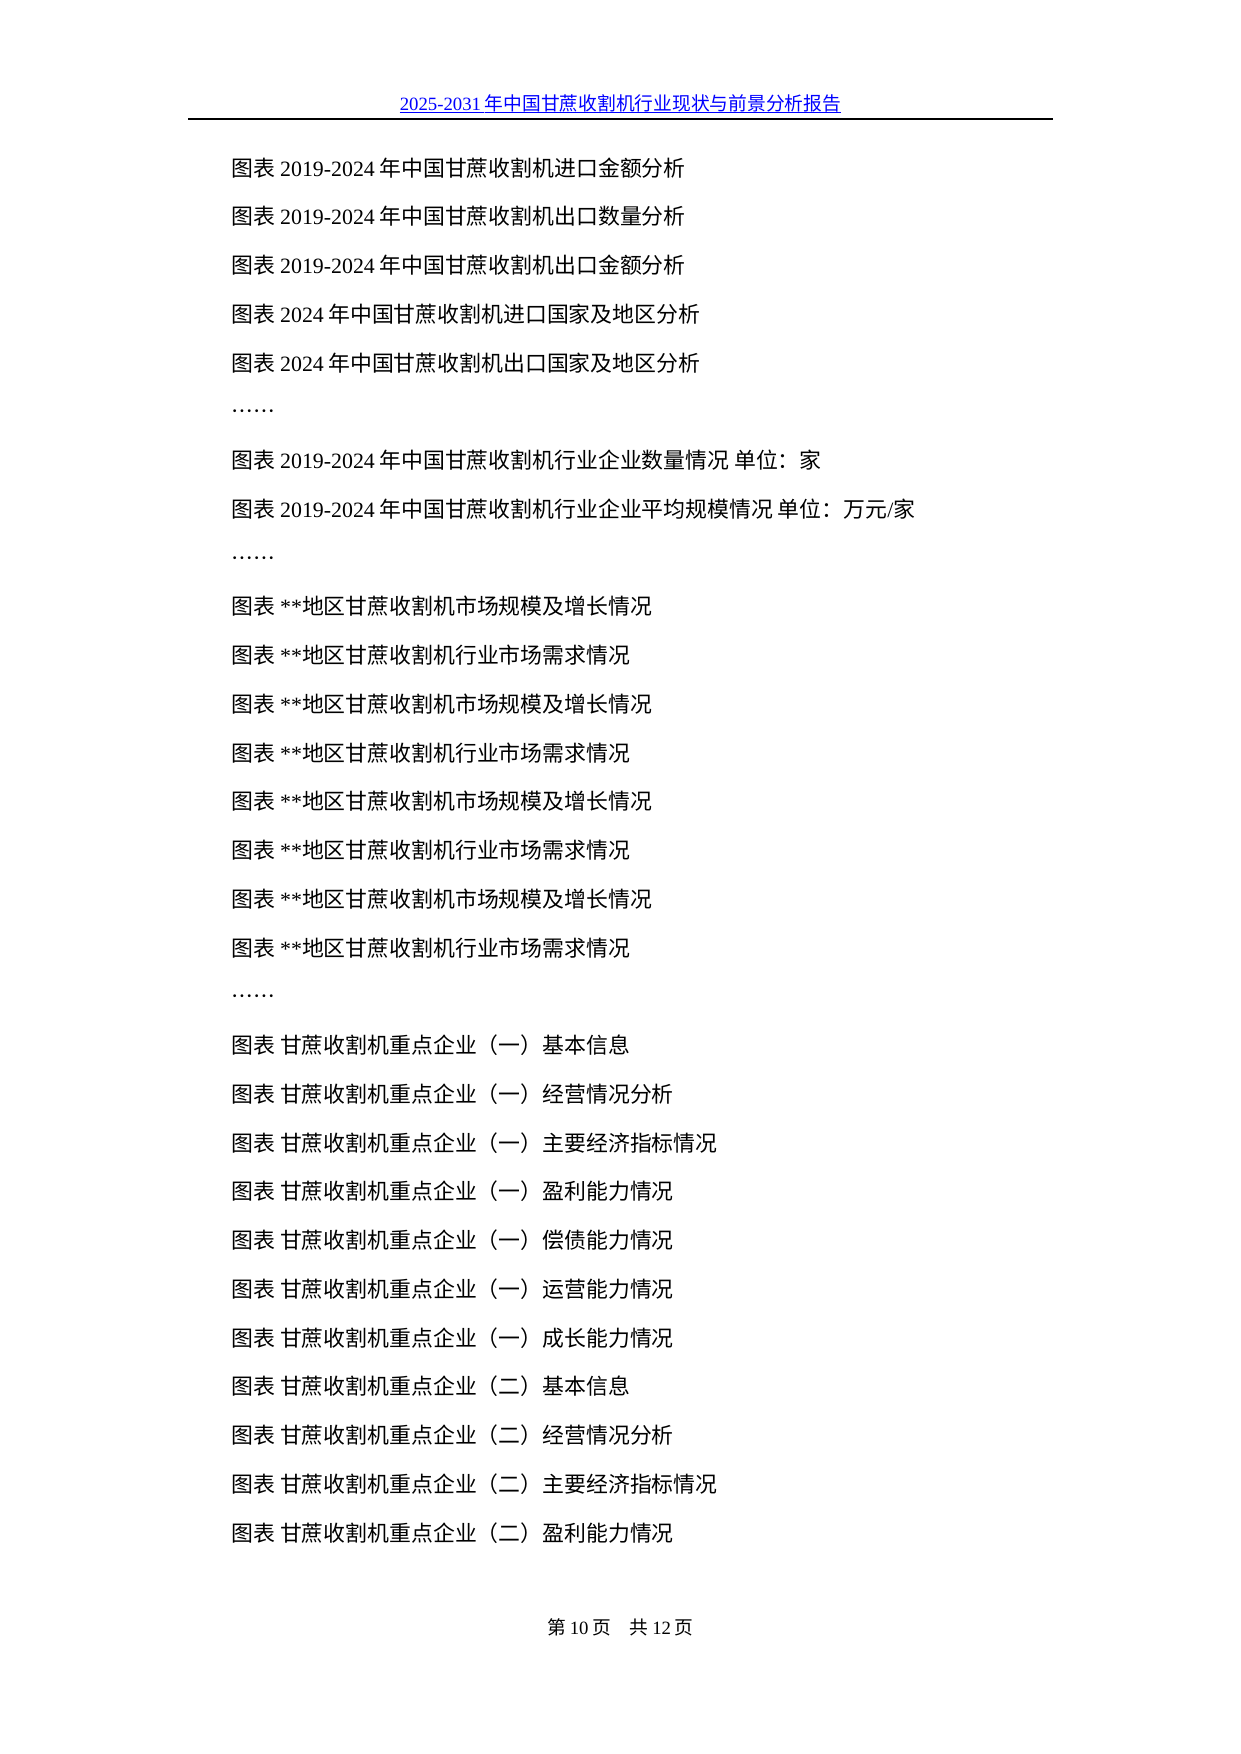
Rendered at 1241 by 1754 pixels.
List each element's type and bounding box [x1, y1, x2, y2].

text [187, 150, 1053, 1548]
